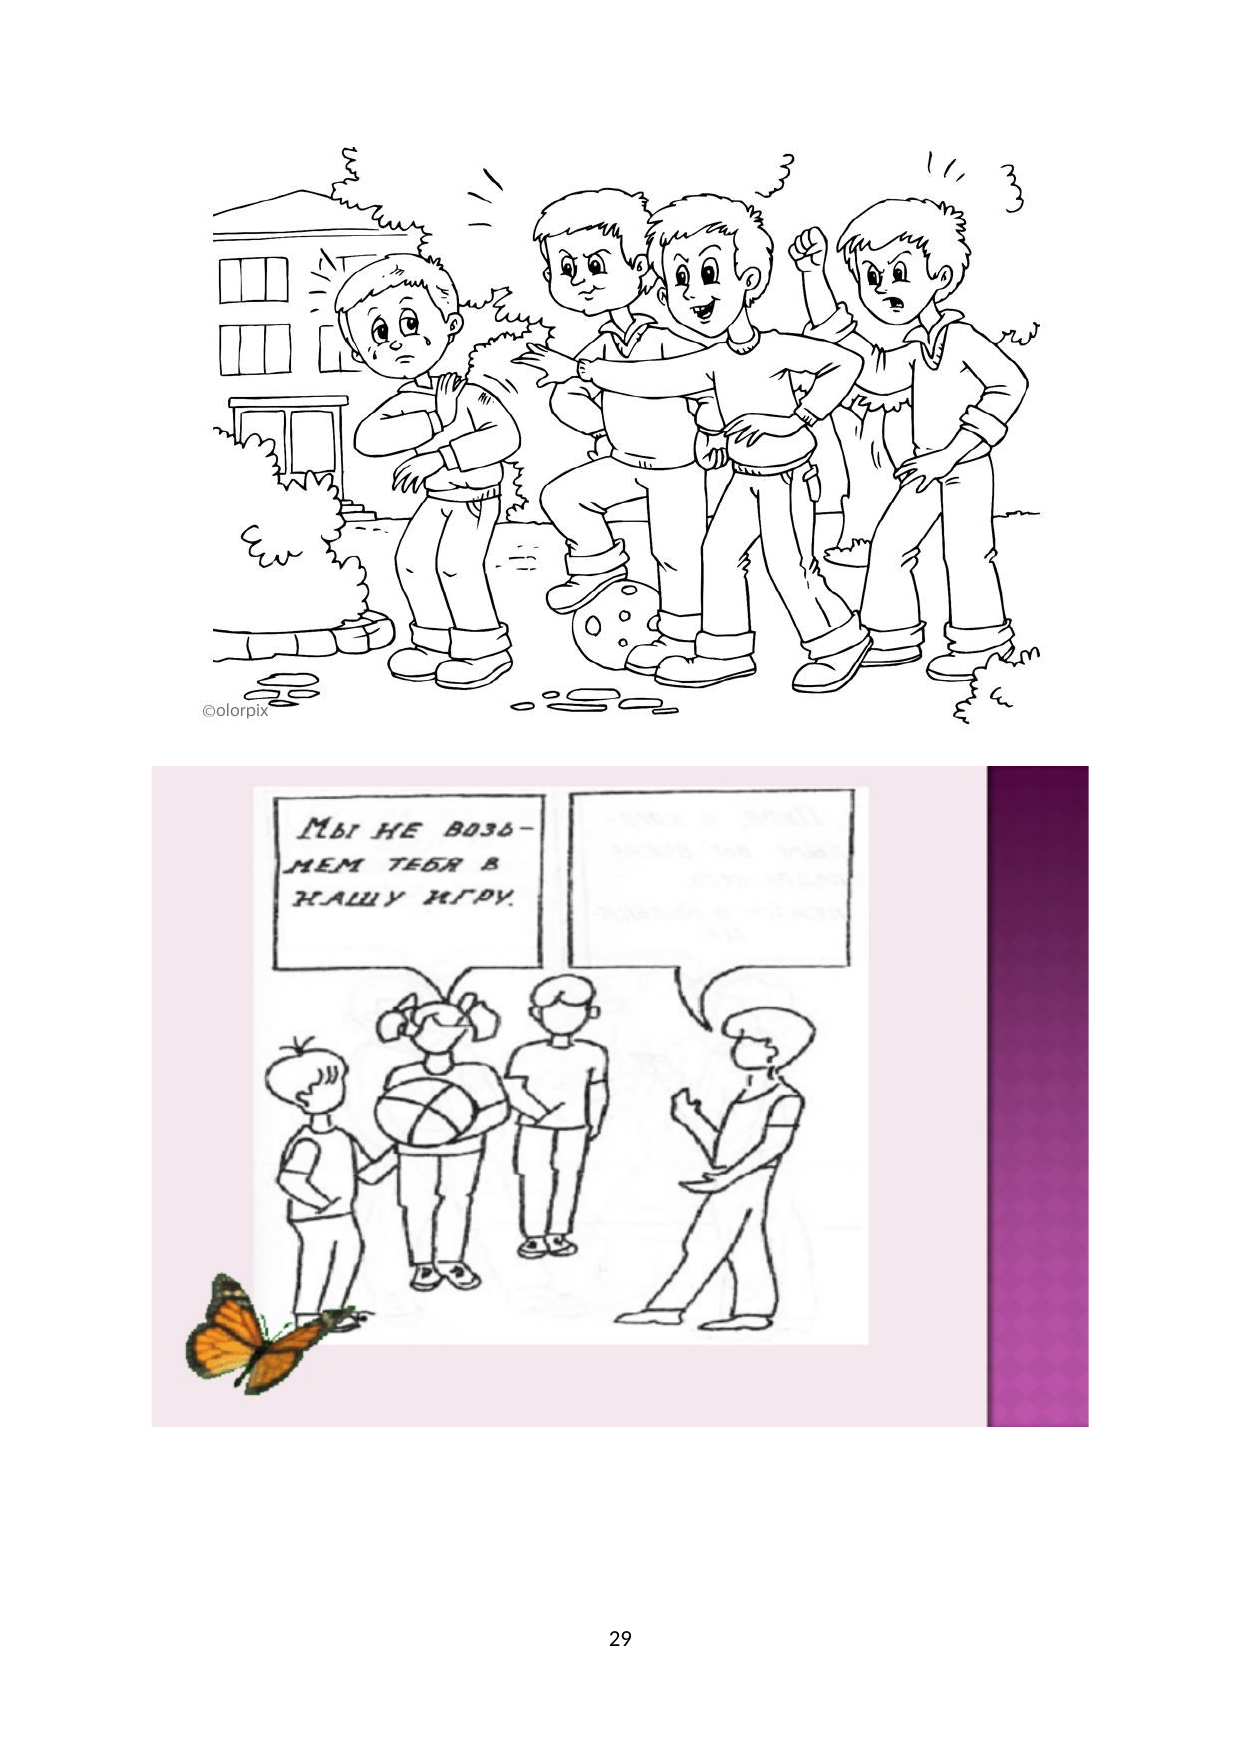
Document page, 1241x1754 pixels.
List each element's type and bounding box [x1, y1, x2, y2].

picture [151, 766, 1089, 1427]
picture [183, 147, 1057, 734]
